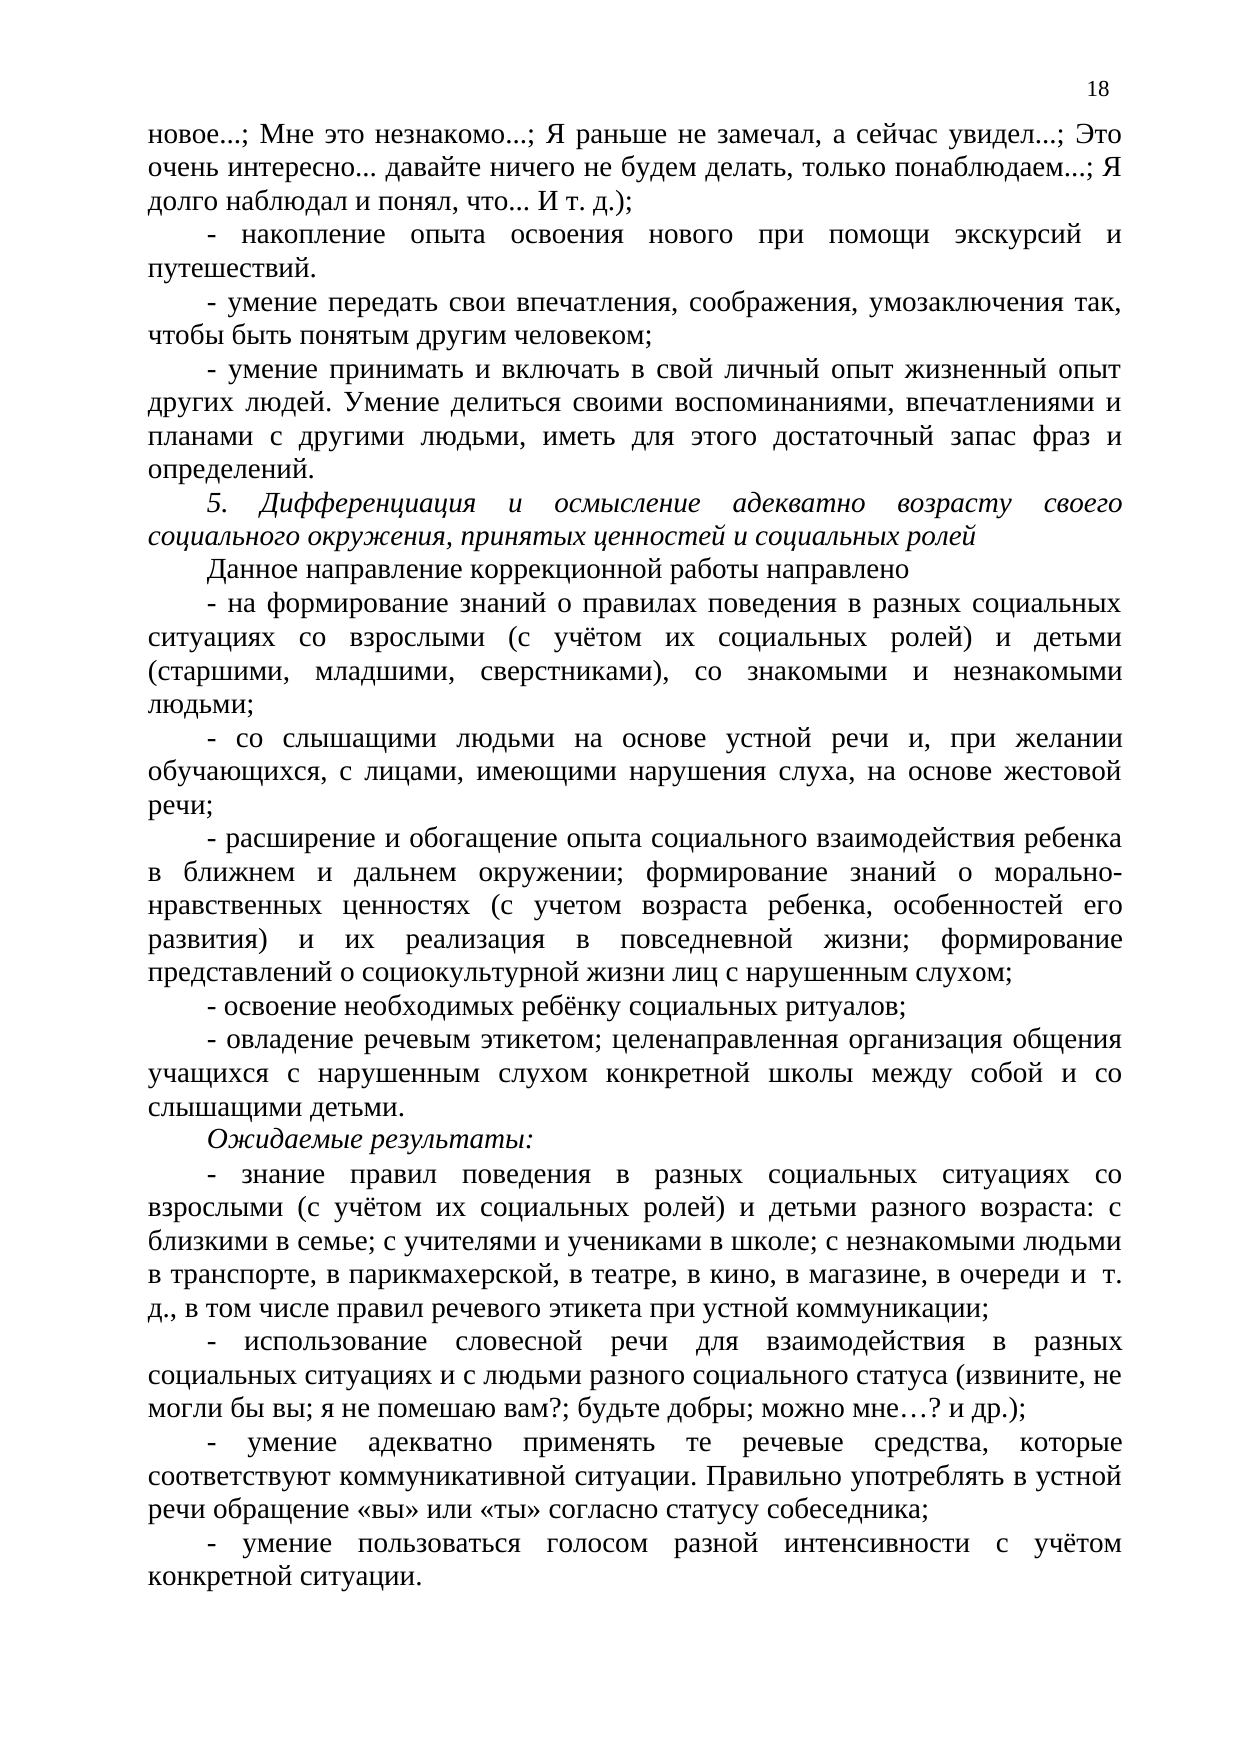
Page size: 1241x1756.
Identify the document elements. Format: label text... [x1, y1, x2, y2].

list умение пользоваться голосом разной интенсивности с учётом конкретной ситуации. [148, 1525, 1122, 1592]
list освоение необходимых ребёнку социальных ритуалов; [207, 988, 1240, 1022]
list накопление опыта освоения нового при помощи экскурсий и путешествий. [148, 217, 1122, 284]
list умение адекватно применять те речевые средства, которые соответствуют коммуникативной ситуации. Правильно употреблять в устной речи обращение «вы» или «ты» согласно статусу собеседника; [148, 1424, 1123, 1525]
text Ожидаемые результаты: [207, 1122, 1240, 1156]
list умение принимать и включать в свой личный опыт жизненный опыт других людей. Умение делиться своими воспоминаниями, впечатлениями и планами с другими людьми, иметь для этого достаточный запас фраз и определений. [148, 351, 1123, 485]
text Данное направление коррекционной работы направлено [207, 552, 1240, 586]
list Дифференциация и осмысление адекватно возрасту своего социального окружения, принятых ценностей и социальных ролей [148, 485, 1122, 552]
text новое...; Мне это незнакомо...; Я раньше не замечал, а сейчас увидел...; Это очень интересно... давайте ничего не будем делать, только понаблюдаем...; Я долго наблюдал и понял, что... И т. д.); [148, 116, 1123, 216]
list знание правил поведения в разных социальных ситуациях со взрослыми (с учётом их социальных ролей) и детьми разного возраста: с близкими в семье; с учителями и учениками в школе; с незнакомыми людьми в транспорте, в парикмахерской, в театре, в кино, в магазине, в очереди и т. д., в том числе правил речевого этикета при устной коммуникации; [148, 1156, 1123, 1323]
list использование словесной речи для взаимодействия в разных социальных ситуациях и с людьми разного социального статуса (извините, не могли бы вы; я не помешаю вам?; будьте добры; можно мне…? и др.); [148, 1323, 1123, 1424]
list овладение речевым этикетом; целенаправленная организация общения учащихся с нарушенным слухом конкретной школы между собой и со слышащими детьми. [148, 1022, 1123, 1122]
list умение передать свои впечатления, соображения, умозаключения так, чтобы быть понятым другим человеком; [148, 284, 1123, 351]
list со слышащими людьми на основе устной речи и, при желании обучающихся, с лицами, имеющими нарушения слуха, на основе жестовой речи; [148, 720, 1123, 820]
list на формирование знаний о правилах поведения в разных социальных ситуациях со взрослыми (с учётом их социальных ролей) и детьми (старшими, младшими, сверстниками), со знакомыми и незнакомыми людьми; [148, 586, 1123, 720]
list расширение и обогащение опыта социального взаимодействия ребенка в ближнем и дальнем окружении; формирование знаний о морально- нравственных ценностях (с учетом возраста ребенка, особенностей его развития) и их реализация в повседневной жизни; формирование представлений о социокультурной жизни лиц с нарушенным слухом; [148, 820, 1123, 988]
